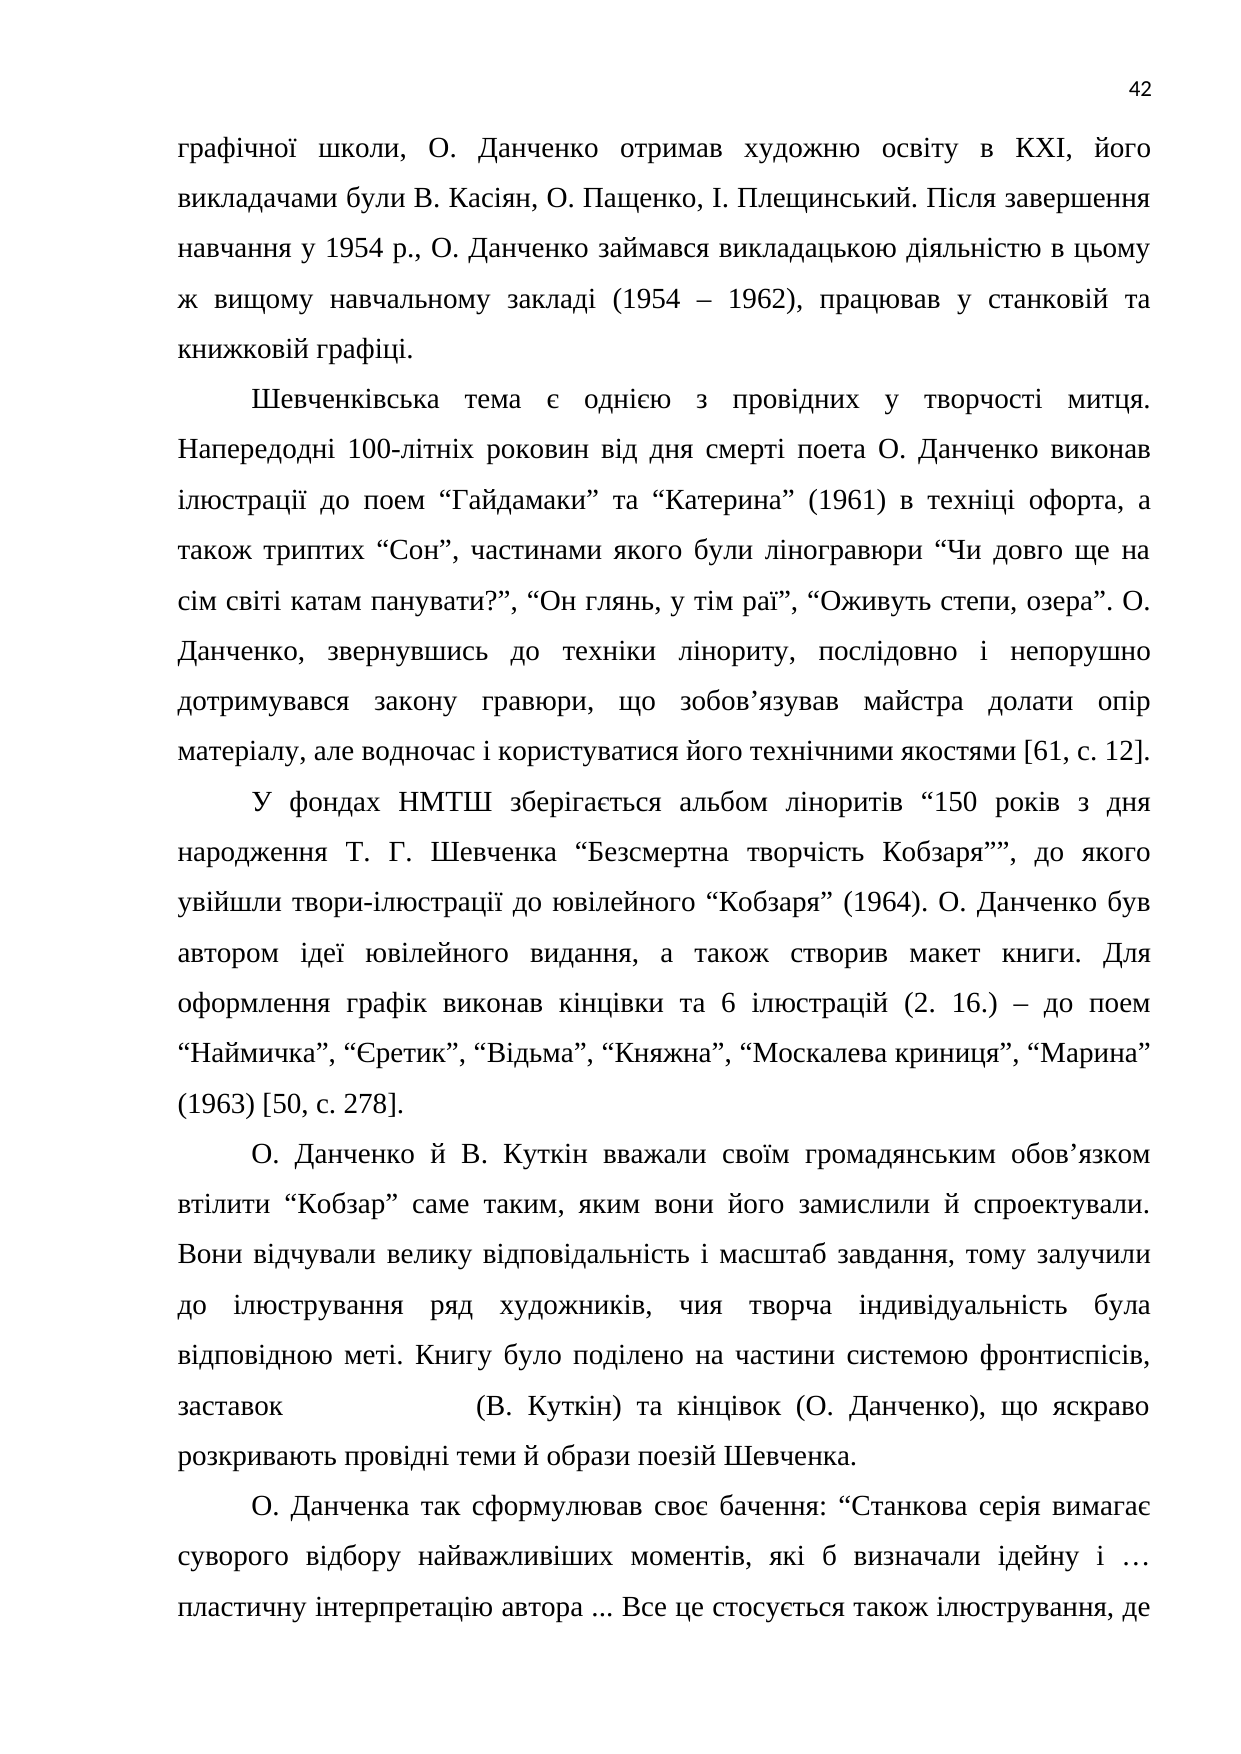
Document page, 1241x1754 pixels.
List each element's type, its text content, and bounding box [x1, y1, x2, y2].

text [177, 130, 1152, 364]
text Шевченківська тема є однією з провідних у творчості митця. Напередодні 100-літніх роковин від дня смерті поета О. Данченко виконав ілюстрації до поем “Гайдамаки” та “Катерина” (1961) в техніці офорта, а також триптих “Сон”, частинами якого були ліногравюри “Чи довго ще на сім світі катам панувати?”, “Он глянь, у тім раї”, “Оживуть степи, озера”. О. Данченко, звернувшись до техніки лінориту, послідовно і непорушно дотримувався закону гравюри, що зобов’язував майстра долати опір матеріалу, але водночас і користуватися його технічними якостями [61, с. 12]. [177, 381, 1152, 767]
text О. Данченко й В. Куткін вважали своїм громадянським обов’язком втілити “Кобзар” саме таким, яким вони його замислили й спроектували. Вони відчували велику відповідальність і масштаб завдання, тому залучили до ілюстрування ряд художників, чия творча індивідуальність була відповідною меті. Книгу було поділено на частини системою фронтиспісів, заставок (В. Куткін) та кінцівок (О. Данченко), що яскраво розкривають провідні теми й образи поезій Шевченка. [177, 1136, 1152, 1471]
text У фондах НМТШ зберігається альбом ліноритів “150 років з дня народження Т. Г. Шевченка “Безсмертна творчість Кобзаря””, до якого увійшли твори-ілюстрації до ювілейного “Кобзаря” (1964). О. Данченко був автором ідеї ювілейного видання, а також створив макет книги. Для оформлення графік виконав кінцівки та 6 ілюстрацій (2. 16.) – до поем “Наймичка”, “Єретик”, “Відьма”, “Княжна”, “Москалева криниця”, “Марина” (1963) [50, с. 278]. [177, 784, 1152, 1119]
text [177, 1488, 1152, 1622]
